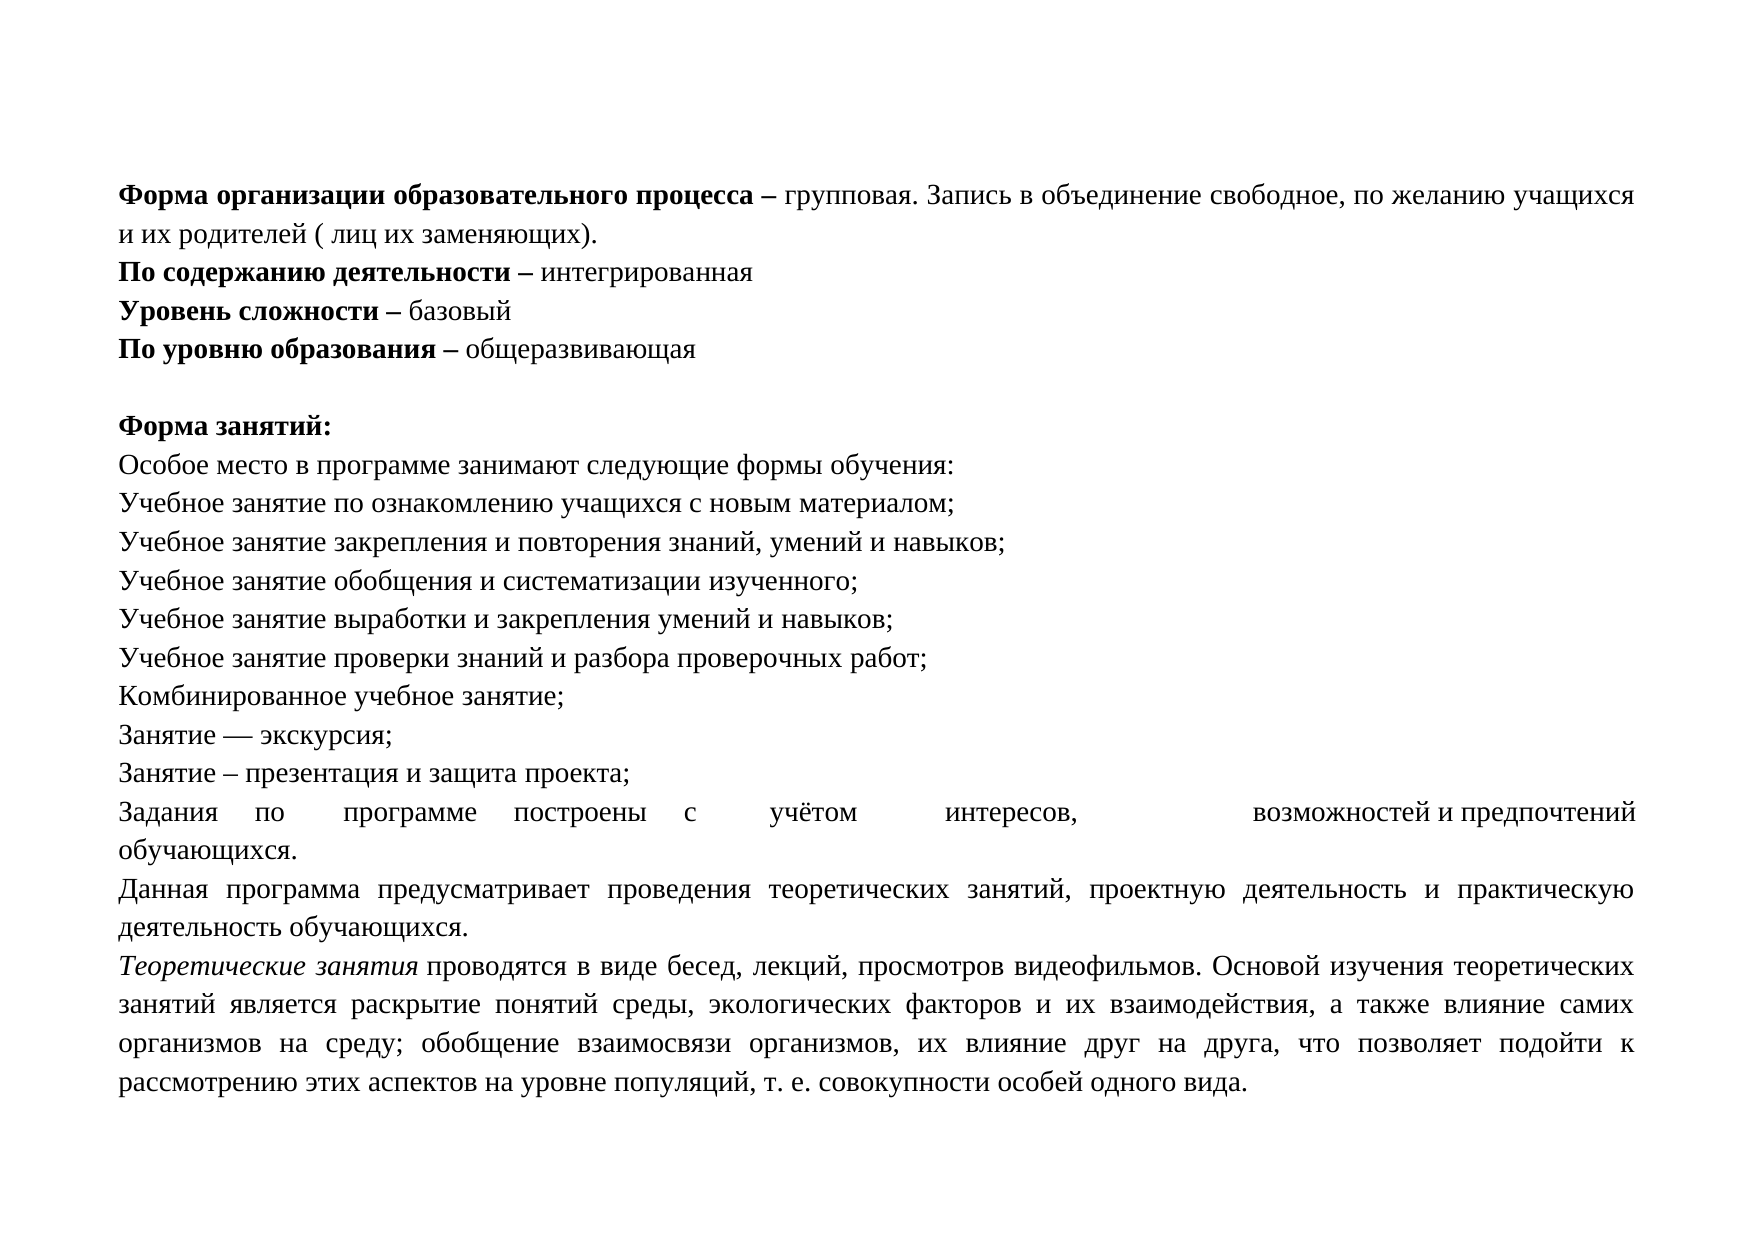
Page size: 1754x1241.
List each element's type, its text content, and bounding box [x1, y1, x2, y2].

text Особое место в программе занимают следующие формы обучения: [118, 447, 1636, 481]
text Учебное занятие выработки и закрепления умений и навыков; [118, 601, 1636, 635]
text По содержанию деятельности – интегрированная [118, 254, 1636, 288]
text По уровню образования – общеразвивающая [118, 331, 1636, 365]
text Задания по программе построены с учётом интересов, возможностей и предпочтений обучающихся. [118, 794, 1636, 866]
text Учебное занятие по ознакомлению учащихся с новым материалом; [118, 486, 1636, 519]
text Теоретические занятия проводятся в виде бесед, лекций, просмотров видеофильмов. Основой изучения теоретических занятий является раскрытие понятий среды, экологических факторов и их взаимодействия, а также влияние самих организмов на среду; обобщение взаимосвязи организмов, их влияние друг на друга, что позволяет подойти к рассмотрению этих аспектов на уровне популяций, т. е. совокупности особей одного вида. [118, 948, 1636, 1097]
text Учебное занятие обобщения и систематизации изученного; [118, 563, 1636, 596]
text Занятие – презентация и защита проекта; [118, 755, 1636, 789]
text Учебное занятие проверки знаний и разбора проверочных работ; [118, 640, 1636, 673]
text Учебное занятие закрепления и повторения знаний, умений и навыков; [118, 524, 1636, 558]
text Комбинированное учебное занятие; [118, 678, 1636, 712]
text Данная программа предусматривает проведения теоретических занятий, проектную деятельность и практическую деятельность обучающихся. [118, 871, 1636, 943]
text Форма занятий: [118, 408, 1636, 442]
text Форма организации образовательного процесса – групповая. Запись в объединение свободное, по желанию учащихся и их родителей ( лиц их заменяющих). [118, 177, 1636, 249]
text Уровень сложности – базовый [118, 293, 1636, 326]
text Занятие — экскурсия; [118, 717, 1636, 750]
